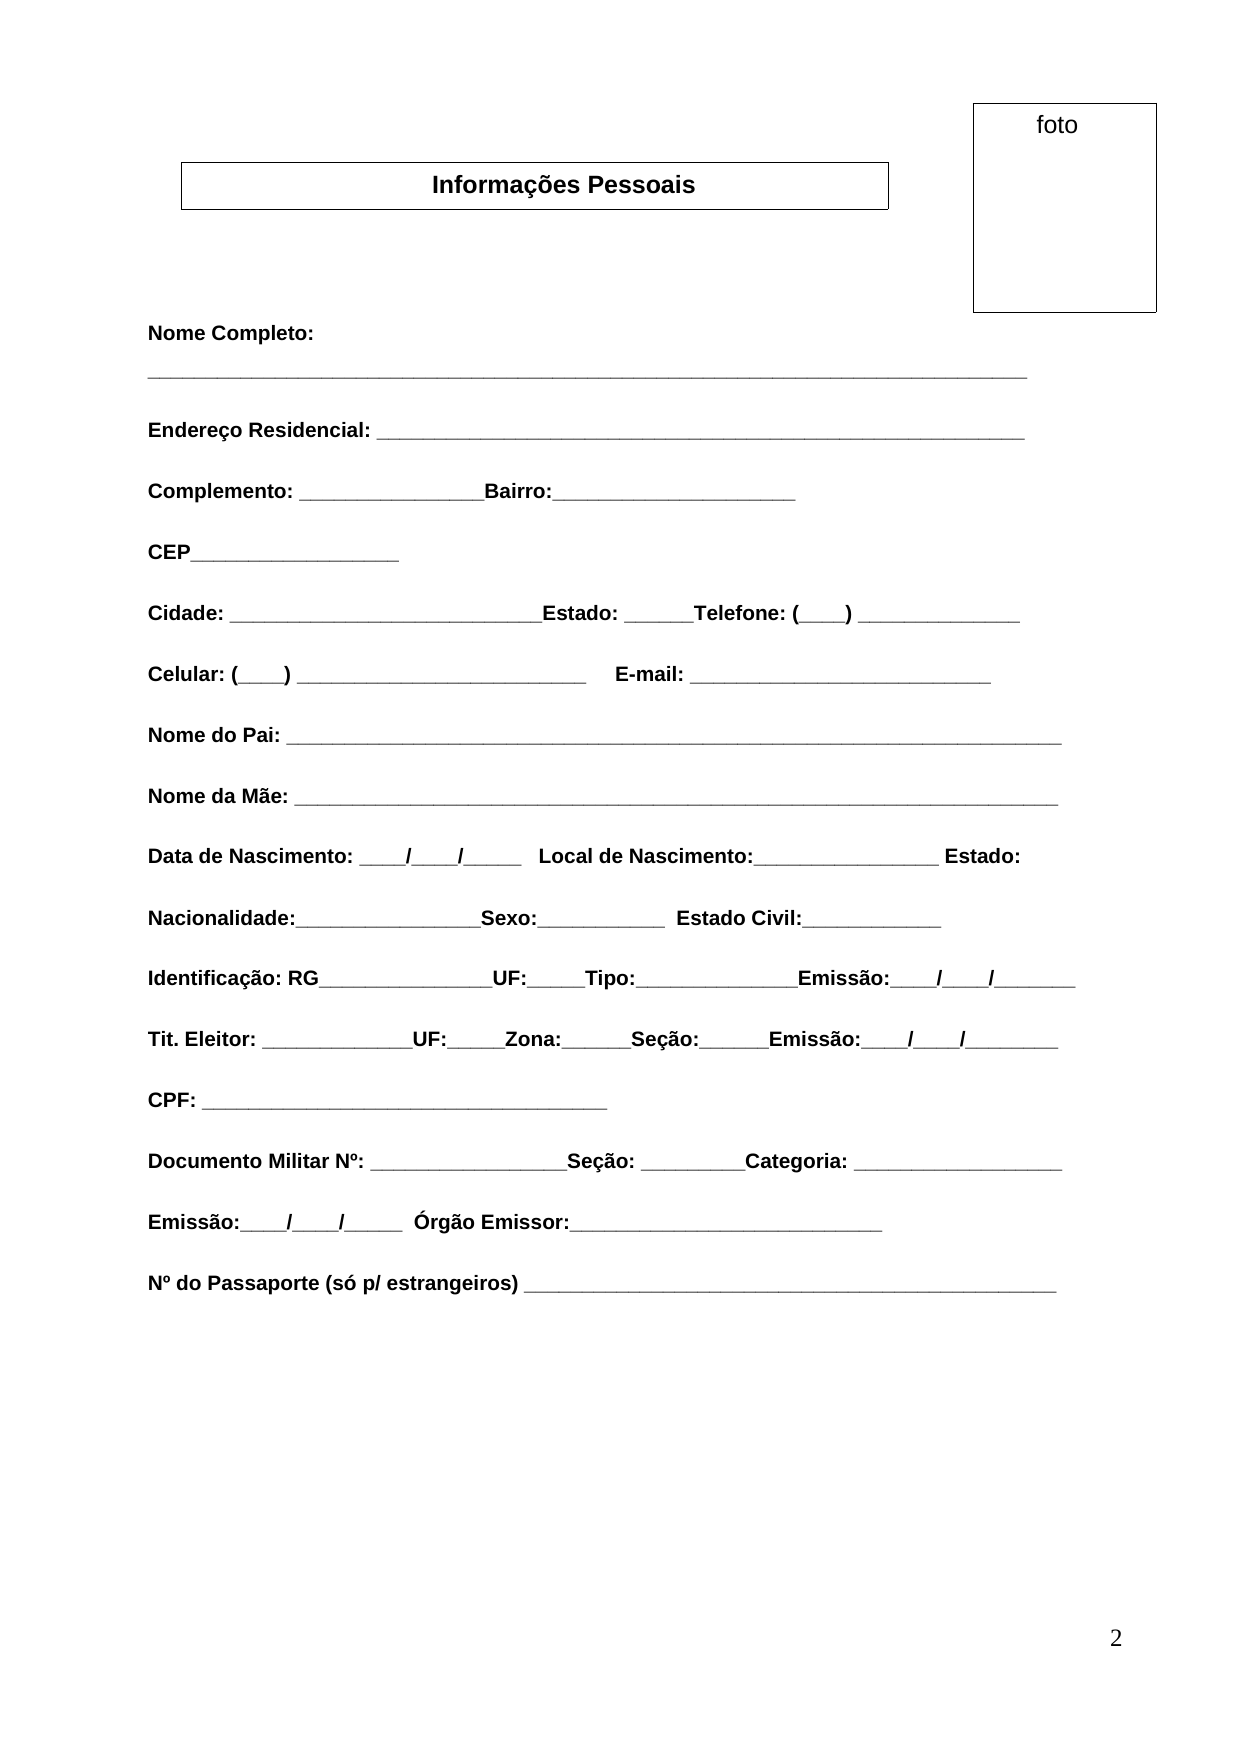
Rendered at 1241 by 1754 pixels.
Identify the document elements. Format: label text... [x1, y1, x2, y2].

text Emissão:____/____/_____ Órgão Emissor:___________________________ [148, 1210, 1122, 1234]
text Nome da Mãe: __________________________________________________________________ [148, 783, 1122, 807]
text Cidade: ___________________________Estado: ______Telefone: (____) ______________ [148, 601, 1122, 624]
text Nacionalidade:________________Sexo:___________ Estado Civil:____________ [148, 905, 1122, 929]
text Endereço Residencial: ________________________________________________________ [148, 418, 1122, 442]
text Nome do Pai: ___________________________________________________________________ [148, 722, 1122, 746]
text Data de Nascimento: ____/____/_____ Local de Nascimento:________________ Estado: [148, 844, 1122, 868]
text Celular: (____) _________________________ E-mail: __________________________ [148, 662, 1122, 686]
text Nome Completo: ____________________________________________________________________________ [148, 321, 1122, 381]
text CEP__________________ [148, 540, 1122, 564]
text Documento Militar Nº: _________________Seção: _________Categoria: __________________ [148, 1149, 1122, 1173]
text Nº do Passaporte (só p/ estrangeiros) ______________________________________________ [148, 1271, 1122, 1295]
text Complemento: ________________Bairro:_____________________ [148, 479, 1122, 503]
text Tit. Eleitor: _____________UF:_____Zona:______Seção:______Emissão:____/____/________ [148, 1027, 1122, 1051]
text Identificação: RG_______________UF:_____Tipo:______________Emissão:____/____/_______ [148, 966, 1122, 990]
text CPF: ___________________________________ [148, 1088, 1122, 1112]
